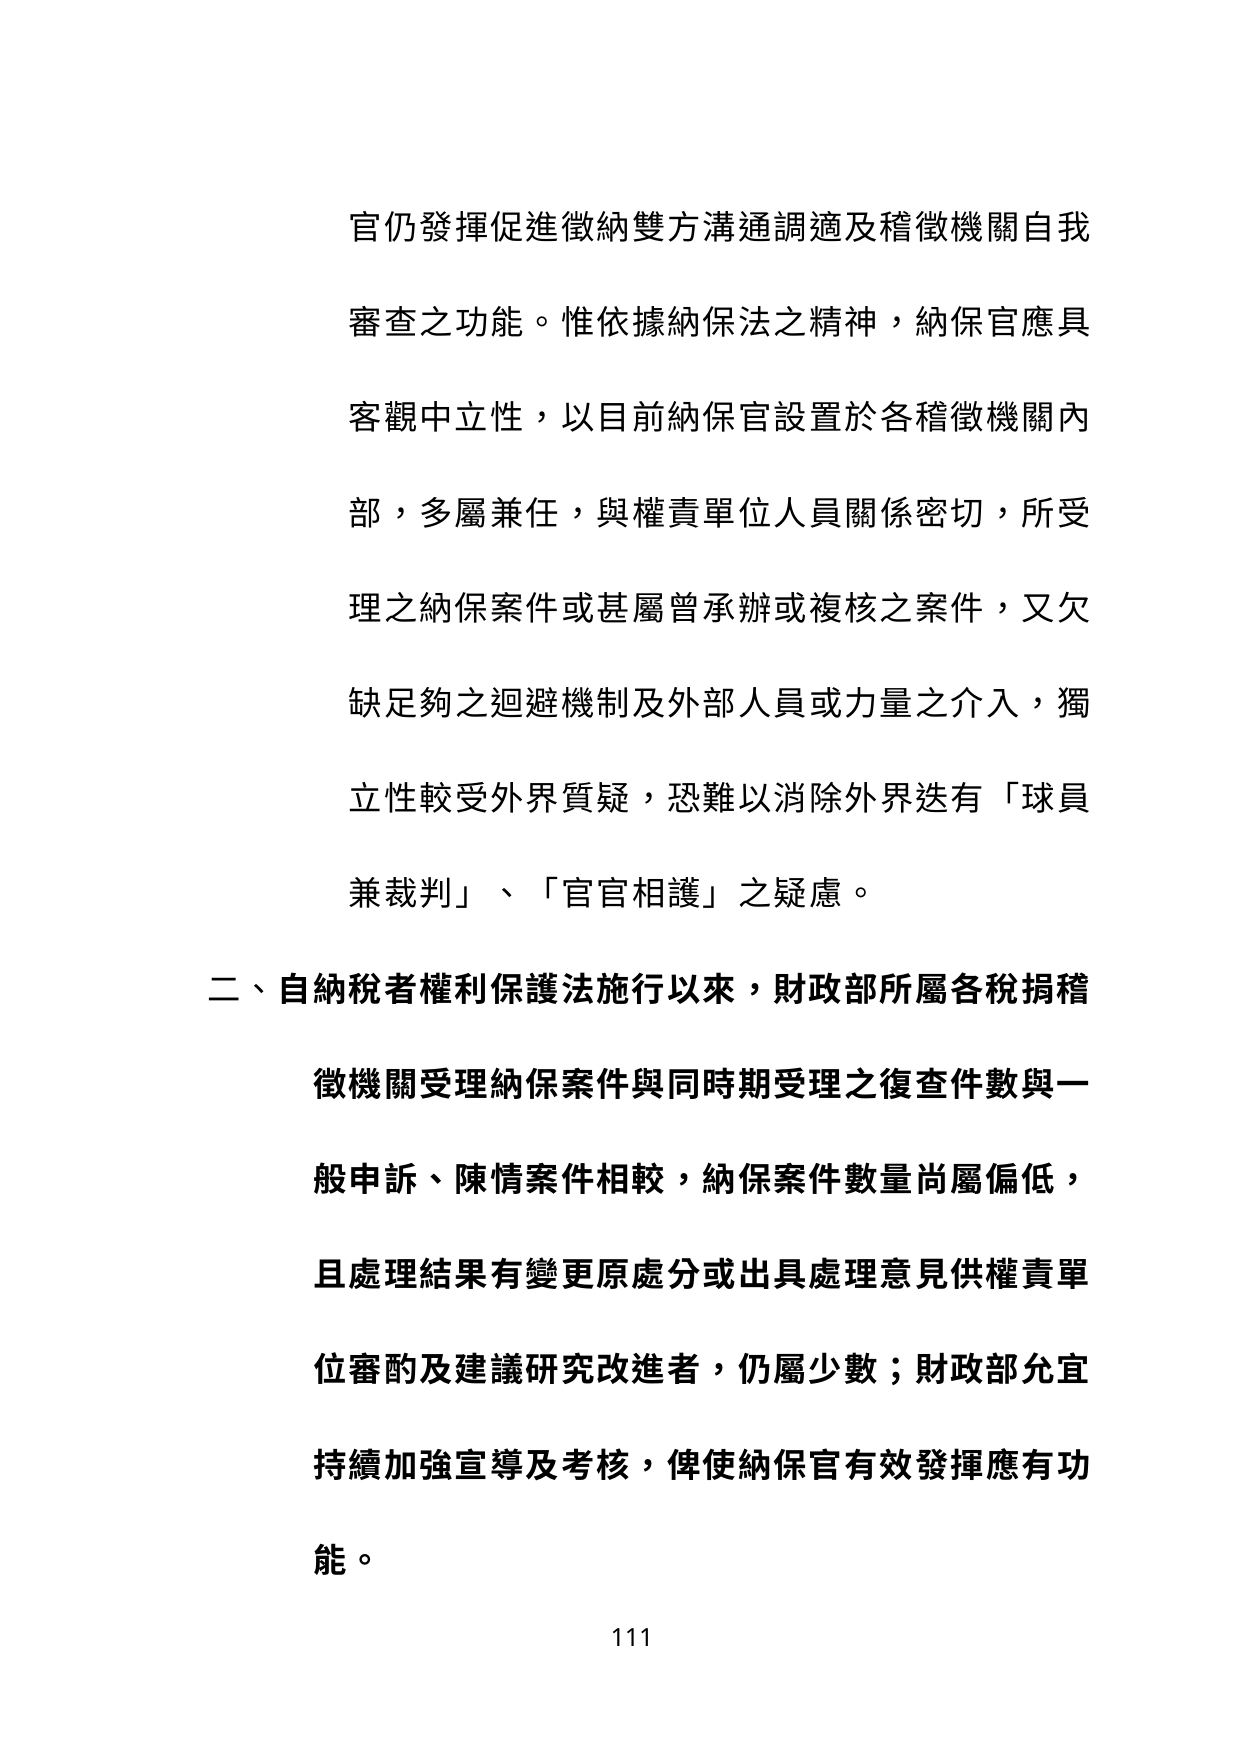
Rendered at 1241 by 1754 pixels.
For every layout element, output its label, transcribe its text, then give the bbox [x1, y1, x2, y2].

subtitle 自納稅者權利保護法施行以來，財政部所屬各稅捐稽徵機關受理納保案件與同時期受理之復查件數與一般申訴、陳情案件相較，納保案件數量尚屬偏低，且處理結果有變更原處分或出具處理意見供權責單位審酌及建議研究改進者，仍屬少數；財政部允宜持續加強宣導及考核，俾使納保官有效發揮應有功能。 [207, 939, 1092, 1605]
